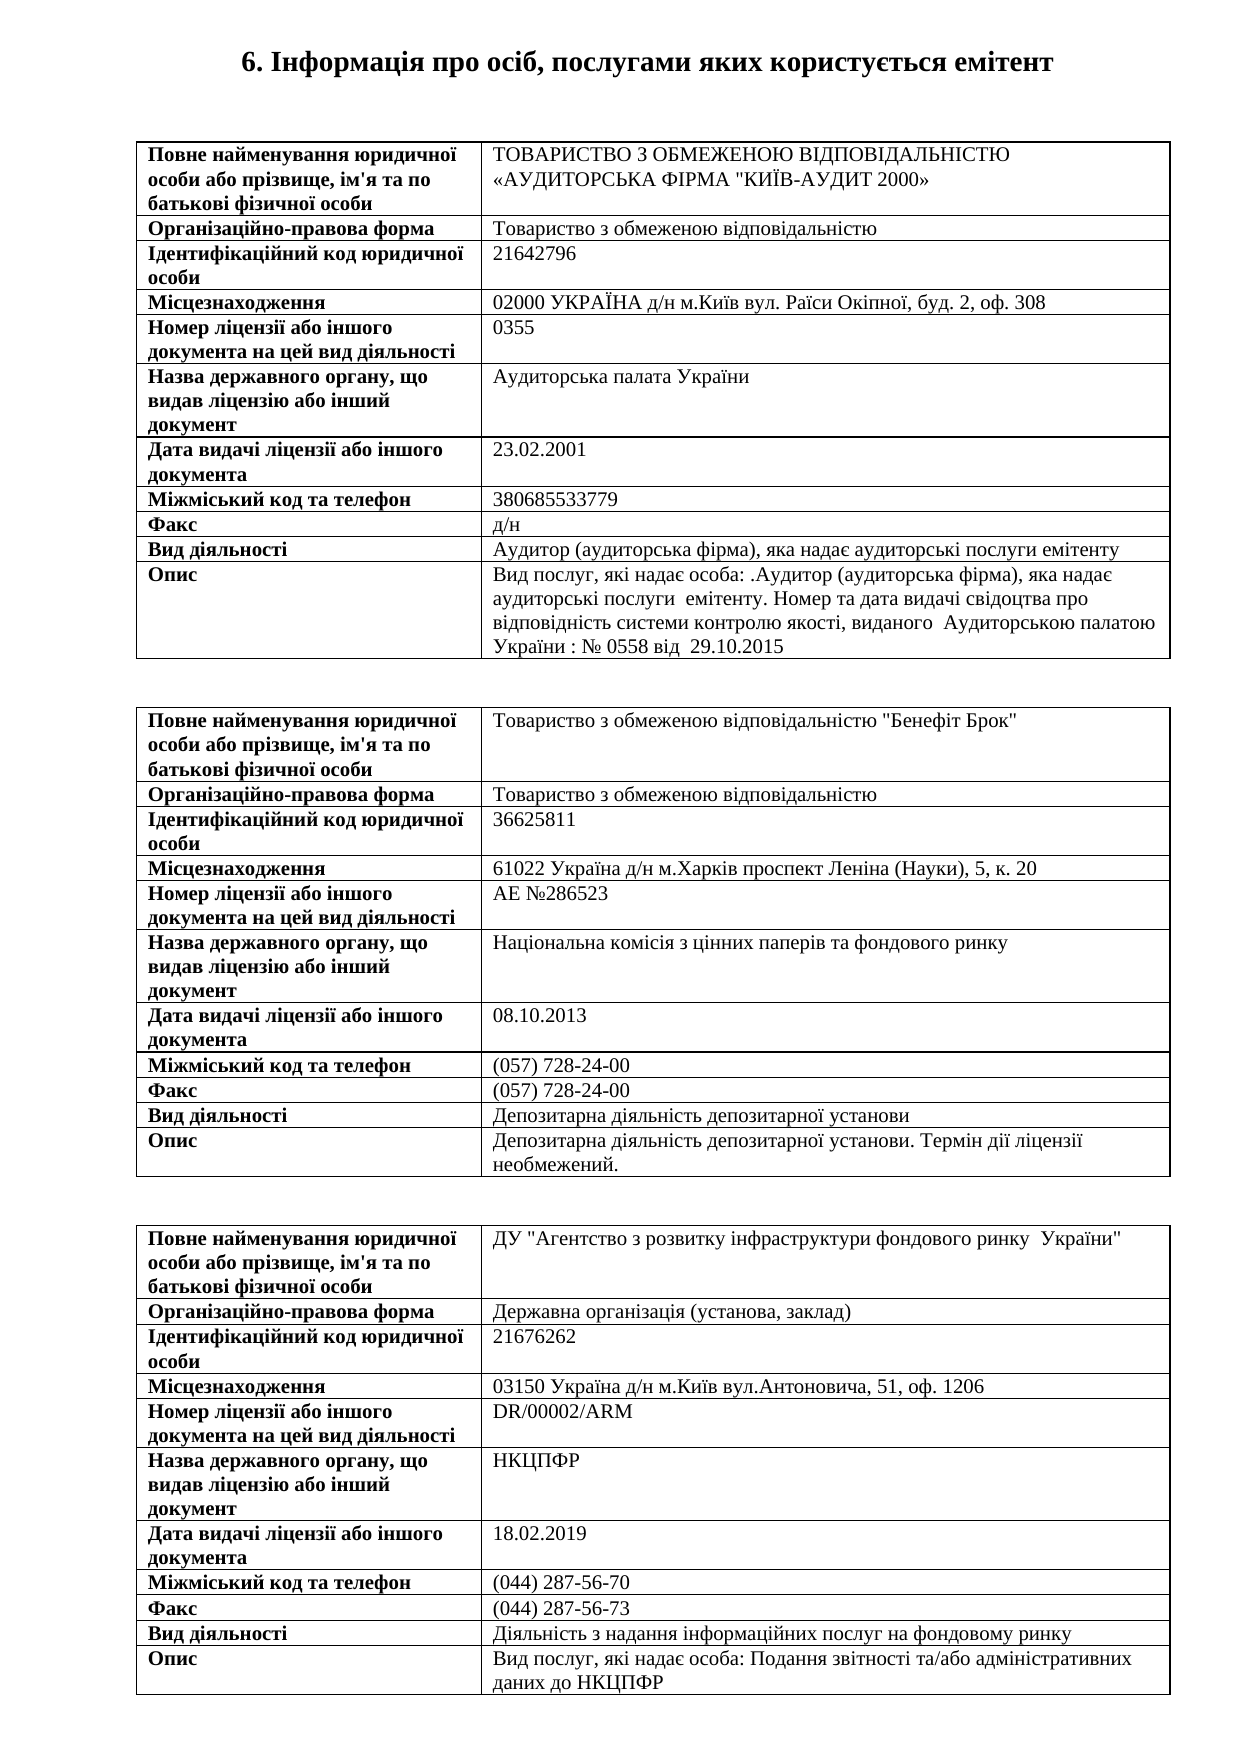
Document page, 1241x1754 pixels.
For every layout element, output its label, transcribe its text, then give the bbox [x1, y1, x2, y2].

table_cell Номер ліцензії або іншого документа на цей вид діяльності [137, 315, 481, 363]
table_header Повне найменування юридичної особи або прізвище, ім'я та по батькові фізичної особи [137, 708, 481, 781]
table_cell Вид діяльності [137, 1621, 481, 1644]
table_cell АЕ №286523 [482, 881, 1169, 929]
table_header ТОВАРИСТВО З ОБМЕЖЕНОЮ ВIДПОВIДАЛЬНIСТЮ «АУДИТОРСЬКА ФIРМА "КИЇВ-АУДИТ 2000» [482, 143, 1169, 214]
table_cell (057) 728-24-00 [482, 1078, 1169, 1102]
table_cell Факс [137, 512, 481, 536]
table_cell Факс [137, 1595, 481, 1619]
table_cell Дата видачі ліцензії або іншого документа [137, 1521, 481, 1569]
table_cell 08.10.2013 [482, 1003, 1169, 1051]
table_cell 0355 [482, 315, 1169, 363]
table_cell (057) 728-24-00 [482, 1053, 1169, 1077]
table_cell 18.02.2019 [482, 1521, 1169, 1569]
table_cell НКЦПФР [482, 1448, 1169, 1520]
table_cell Депозитарна діяльність депозитарної установи [482, 1103, 1169, 1127]
table_cell Місцезнаходження [137, 1374, 481, 1398]
table_cell Товариство з обмеженою вiдповiдальнiстю [482, 782, 1169, 806]
table_cell Товариство з обмеженою вiдповiдальнiстю [482, 216, 1169, 240]
table_cell Ідентифікаційний код юридичної особи [137, 807, 481, 855]
table_cell Вид діяльності [137, 537, 481, 561]
table_header ДУ "Агентство з розвитку інфраструктури фондового ринку України" [482, 1226, 1169, 1298]
table_cell 03150 Україна д/н м.Київ вул.Антоновича, 51, оф. 1206 [482, 1374, 1169, 1398]
table_cell Міжміський код та телефон [137, 487, 481, 511]
table_cell Факс [137, 1078, 481, 1102]
table_cell Державна органiзацiя (установа, заклад) [482, 1299, 1169, 1323]
table_cell Вид послуг, які надає особа: Подання звітності та/або адміністративних даних до НКЦПФР [482, 1646, 1169, 1694]
table_cell Вид діяльності [137, 1103, 481, 1127]
table_cell 21642796 [482, 241, 1169, 289]
table_cell DR/00002/ARM [482, 1399, 1169, 1447]
table_cell Дата видачі ліцензії або іншого документа [137, 438, 481, 486]
table_cell (044) 287-56-73 [482, 1595, 1169, 1619]
table_cell Місцезнаходження [137, 856, 481, 880]
table_cell Назва державного органу, що видав ліцензію або інший документ [137, 930, 481, 1002]
table_cell Організаційно-правова форма [137, 782, 481, 806]
table_header Повне найменування юридичної особи або прізвище, ім'я та по батькові фізичної особи [137, 1226, 481, 1298]
table_header Товариство з обмеженою відповідальністю "Бенефіт Брок" [482, 708, 1169, 781]
table_cell Дата видачі ліцензії або іншого документа [137, 1003, 481, 1051]
table_cell 23.02.2001 [482, 438, 1169, 486]
table_cell д/н [482, 512, 1169, 536]
table_cell Організаційно-правова форма [137, 1299, 481, 1323]
table_cell Аудиторська палата України [482, 364, 1169, 436]
table_cell Ідентифікаційний код юридичної особи [137, 1325, 481, 1373]
table_cell Організаційно-правова форма [137, 216, 481, 240]
table_cell Міжміський код та телефон [137, 1053, 481, 1077]
table_cell Номер ліцензії або іншого документа на цей вид діяльності [137, 881, 481, 929]
table_cell Національна комісія з цінних паперів та фондового ринку [482, 930, 1169, 1002]
table_cell Місцезнаходження [137, 290, 481, 314]
table_cell Ідентифікаційний код юридичної особи [137, 241, 481, 289]
table_cell 36625811 [482, 807, 1169, 855]
table_cell Назва державного органу, що видав ліцензію або інший документ [137, 1448, 481, 1520]
table_cell Опис [137, 1646, 481, 1694]
table_cell 21676262 [482, 1325, 1169, 1373]
table_cell 380685533779 [482, 487, 1169, 511]
table_cell Опис [137, 562, 481, 658]
table_cell Назва державного органу, що видав ліцензію або інший документ [137, 364, 481, 436]
table_cell Аудитор (аудиторськa фiрмa), якa надає аудиторськi послуги емiтенту [482, 537, 1169, 561]
table_cell 02000 УКРАЇНА д/н м.Київ вул. Раїси Окiпної, буд. 2, оф. 308 [482, 290, 1169, 314]
table_cell Номер ліцензії або іншого документа на цей вид діяльності [137, 1399, 481, 1447]
table_cell Діяльність з надання інформаційних послуг на фондовому ринку [482, 1621, 1169, 1644]
table_header 6. Інформація про осіб, послугами яких користується емітент [152, 38, 1165, 84]
table_cell Депозитарна діяльність депозитарної установи. Термін дії ліцензії необмежений. [482, 1128, 1169, 1176]
table_cell Міжміський код та телефон [137, 1570, 481, 1594]
table_cell Вид послуг, які надає особа: .Аудитор (аудиторськa фiрмa), якa надає аудиторськi послуги емiтенту. Номер та дата видачі свідоцтва про відповідність системи контролю якості, виданого Аудиторською палатою України : № 0558 від 29.10.2015 [482, 562, 1169, 658]
table_cell Опис [137, 1128, 481, 1176]
table_header Повне найменування юридичної особи або прізвище, ім'я та по батькові фізичної особи [137, 143, 481, 214]
table_cell (044) 287-56-70 [482, 1570, 1169, 1594]
table_cell 61022 Україна д/н м.Харків проспект Леніна (Науки), 5, к. 20 [482, 856, 1169, 880]
